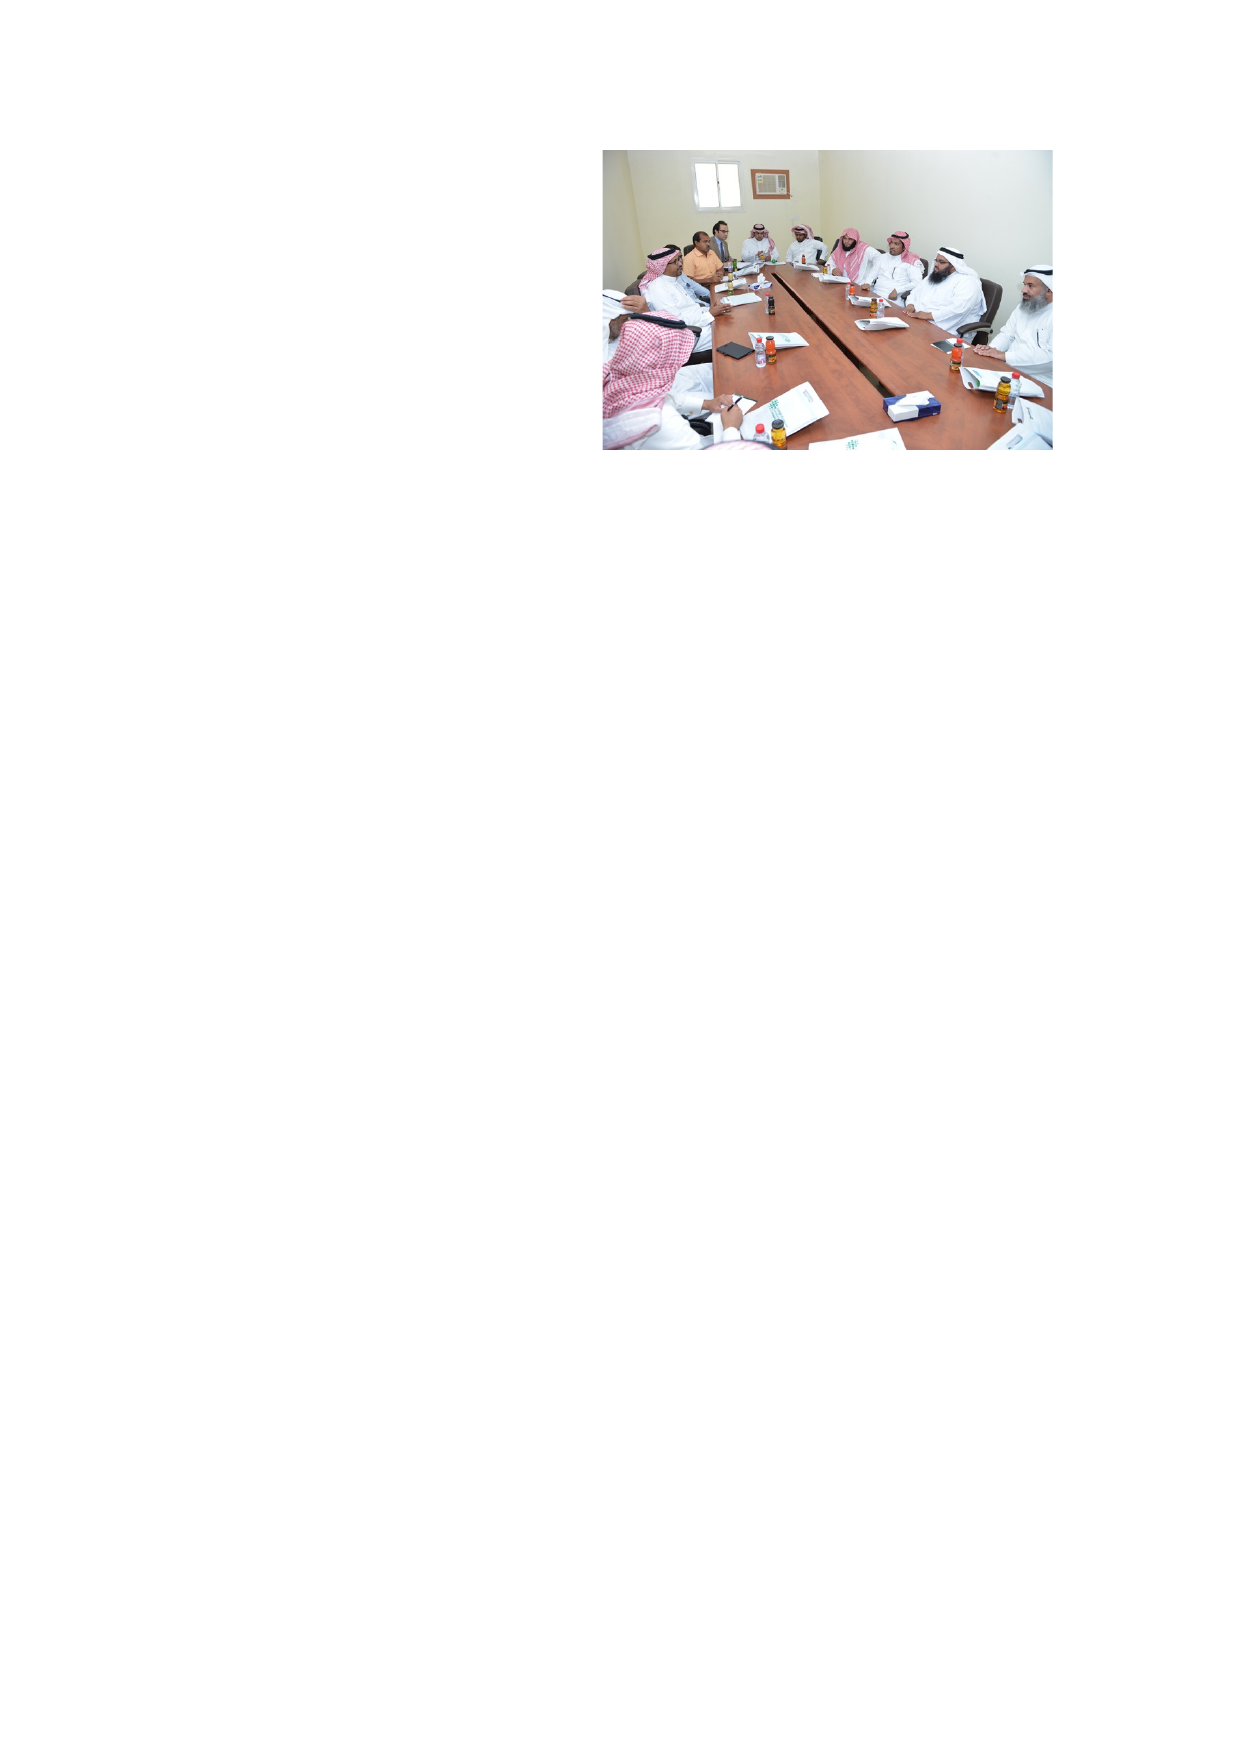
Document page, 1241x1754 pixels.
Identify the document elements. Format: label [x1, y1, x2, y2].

picture [602, 150, 1053, 450]
